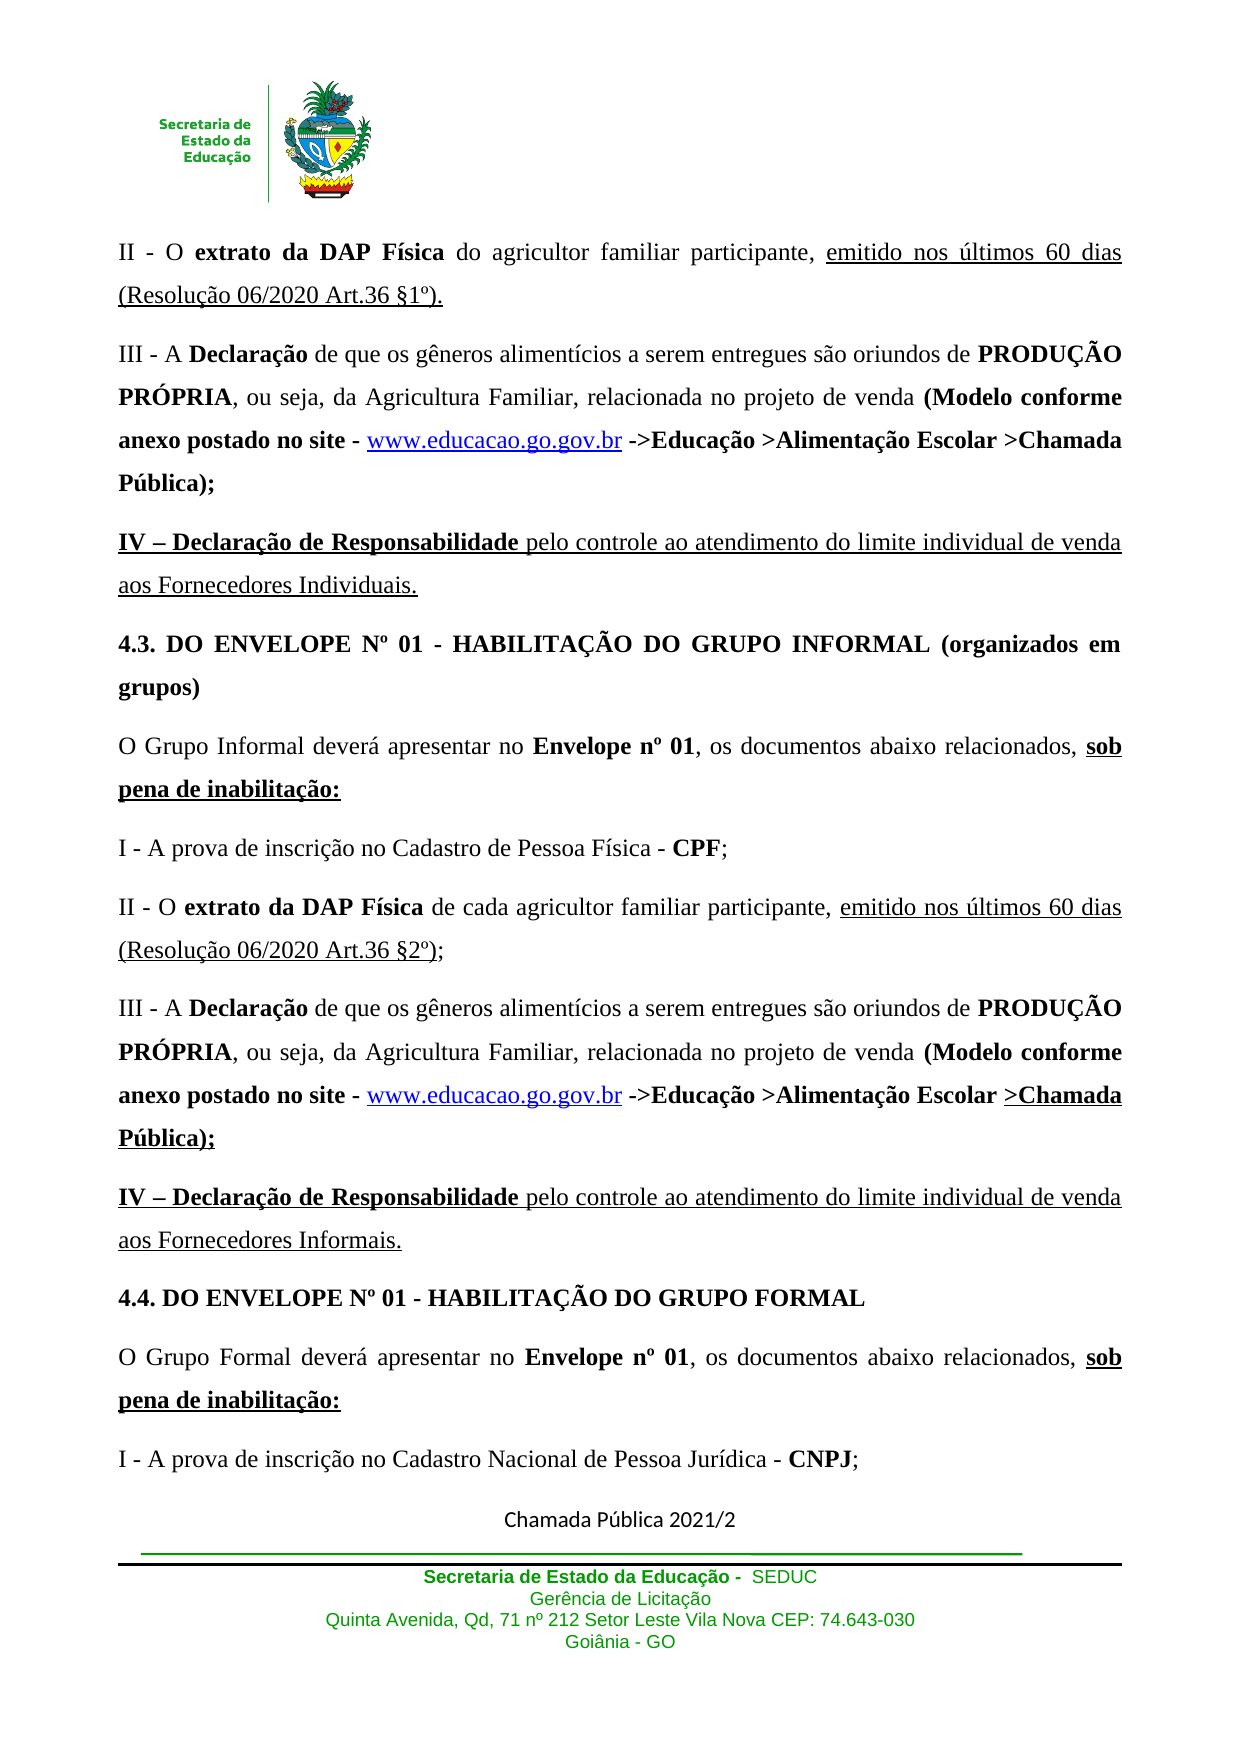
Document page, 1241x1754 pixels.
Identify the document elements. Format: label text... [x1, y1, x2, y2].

text 4.3. DO ENVELOPE Nº 01 - HABILITAÇÃO DO GRUPO INFORMAL (organizados em grupos) [118, 629, 1122, 701]
text IV – Declaração de Responsabilidade pelo controle ao atendimento do limite individual de venda aos Fornecedores Informais. [118, 1208, 1122, 1253]
text III - A Declaração de que os gêneros alimentícios a serem entregues são oriundos de PRODUÇÃO PRÓPRIA, ou seja, da Agricultura Familiar, relacionada no projeto de venda (Modelo conforme anexo postado no site - www.educacao.go.gov.br ->Educação >Alimentação Escolar >Chamada Pública); [118, 993, 1122, 1152]
text O Grupo Informal deverá apresentar no Envelope nº 01, os documentos abaixo relacionados, sob pena de inabilitação: [118, 731, 1122, 803]
text I - A prova de inscrição no Cadastro de Pessoa Física - CPF; [118, 833, 1122, 862]
text II - O extrato da DAP Física de cada agricultor familiar participante, emitido nos últimos 60 dias (Resolução 06/2020 Art.36 §2º); [118, 892, 1122, 963]
text I - A prova de inscrição no Cadastro Nacional de Pessoa Jurídica - CNPJ; [118, 1444, 1122, 1473]
text IV – Declaração de Responsabilidade pelo controle ao atendimento do limite individual de venda aos Fornecedores Informais. [118, 1182, 1122, 1207]
text IV – Declaração de Responsabilidade pelo controle ao atendimento do limite individual de venda aos Fornecedores Individuais. [118, 527, 1122, 552]
text 4.4. DO ENVELOPE Nº 01 - HABILITAÇÃO DO GRUPO FORMAL [118, 1283, 1122, 1312]
text II - O extrato da DAP Física do agricultor familiar participante, emitido nos últimos 60 dias (Resolução 06/2020 Art.36 §1º). [118, 237, 1122, 309]
text O Grupo Formal deverá apresentar no Envelope nº 01, os documentos abaixo relacionados, sob pena de inabilitação: [118, 1342, 1122, 1414]
picture [118, 73, 412, 210]
text IV – Declaração de Responsabilidade pelo controle ao atendimento do limite individual de venda aos Fornecedores Individuais. [118, 554, 1122, 599]
text III - A Declaração de que os gêneros alimentícios a serem entregues são oriundos de PRODUÇÃO PRÓPRIA, ou seja, da Agricultura Familiar, relacionada no projeto de venda (Modelo conforme anexo postado no site - www.educacao.go.gov.br ->Educação >Alimentação Escolar >Chamada Pública); [118, 339, 1122, 497]
